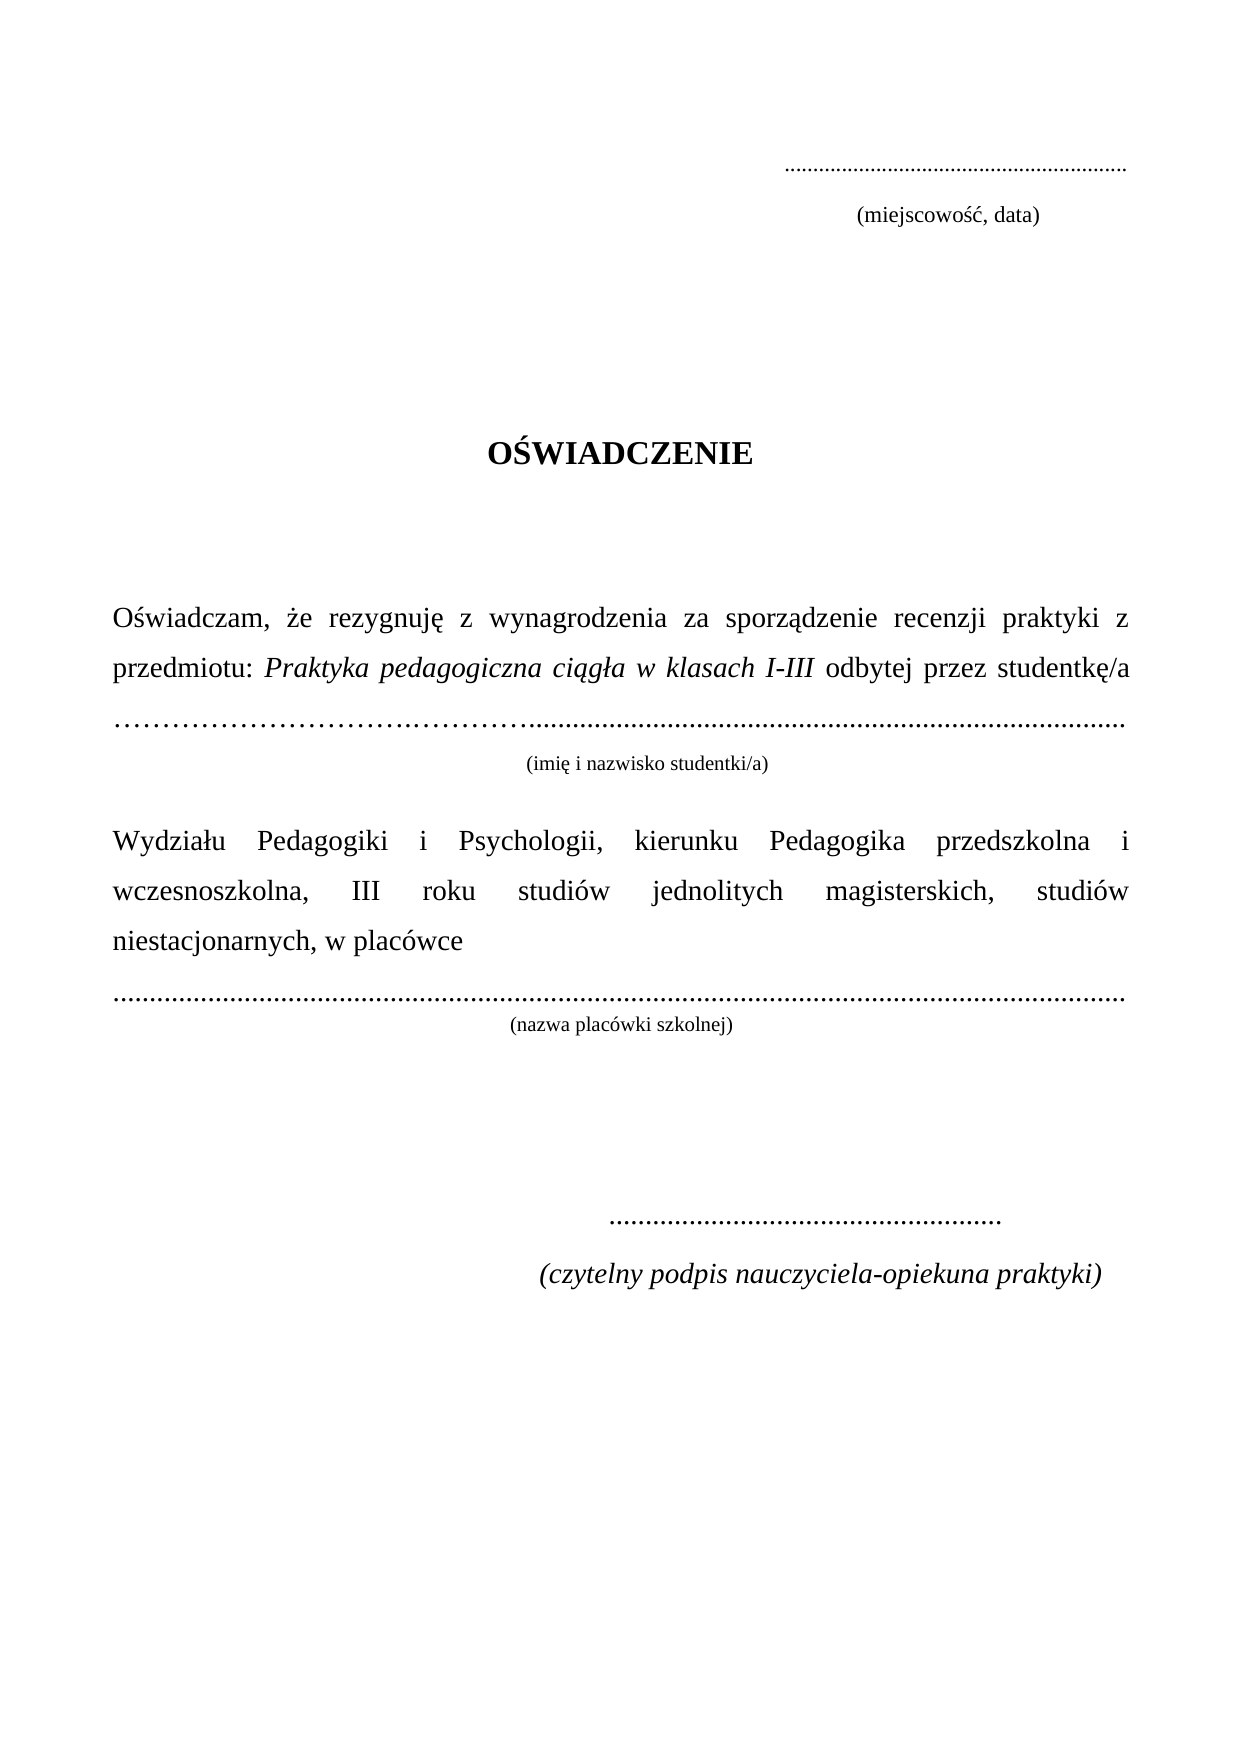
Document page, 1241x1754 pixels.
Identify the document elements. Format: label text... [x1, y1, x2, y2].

text (miejscowość, data) [112, 201, 1128, 227]
text ...................................................... [112, 1197, 1128, 1231]
text (nazwa placówki szkolnej) [112, 1012, 1130, 1036]
text OŚWIADCZENIE [112, 433, 1128, 471]
text Wydziału Pedagogiki i Psychologii, kierunku Pedagogika przedszkolna i wczesnoszkolna, III roku studiów jednolitych magisterskich, studiów niestacjonarnych, w placówce [112, 823, 1130, 957]
text Oświadczam, że rezygnuję z wynagrodzenia za sporządzenie recenzji praktyki z przedmiotu: Praktyka pedagogiczna ciągła w klasach I-III odbytej przez studentkę/a ………………………….………….................................................................................. [112, 600, 1130, 734]
text ............................................................ [112, 150, 1128, 176]
text (imię i nazwisko studentki/a) [112, 751, 1130, 775]
text (czytelny podpis nauczyciela-opiekuna praktyki) [112, 1257, 1128, 1290]
text ........................................................................................................................................... [112, 974, 1130, 1007]
